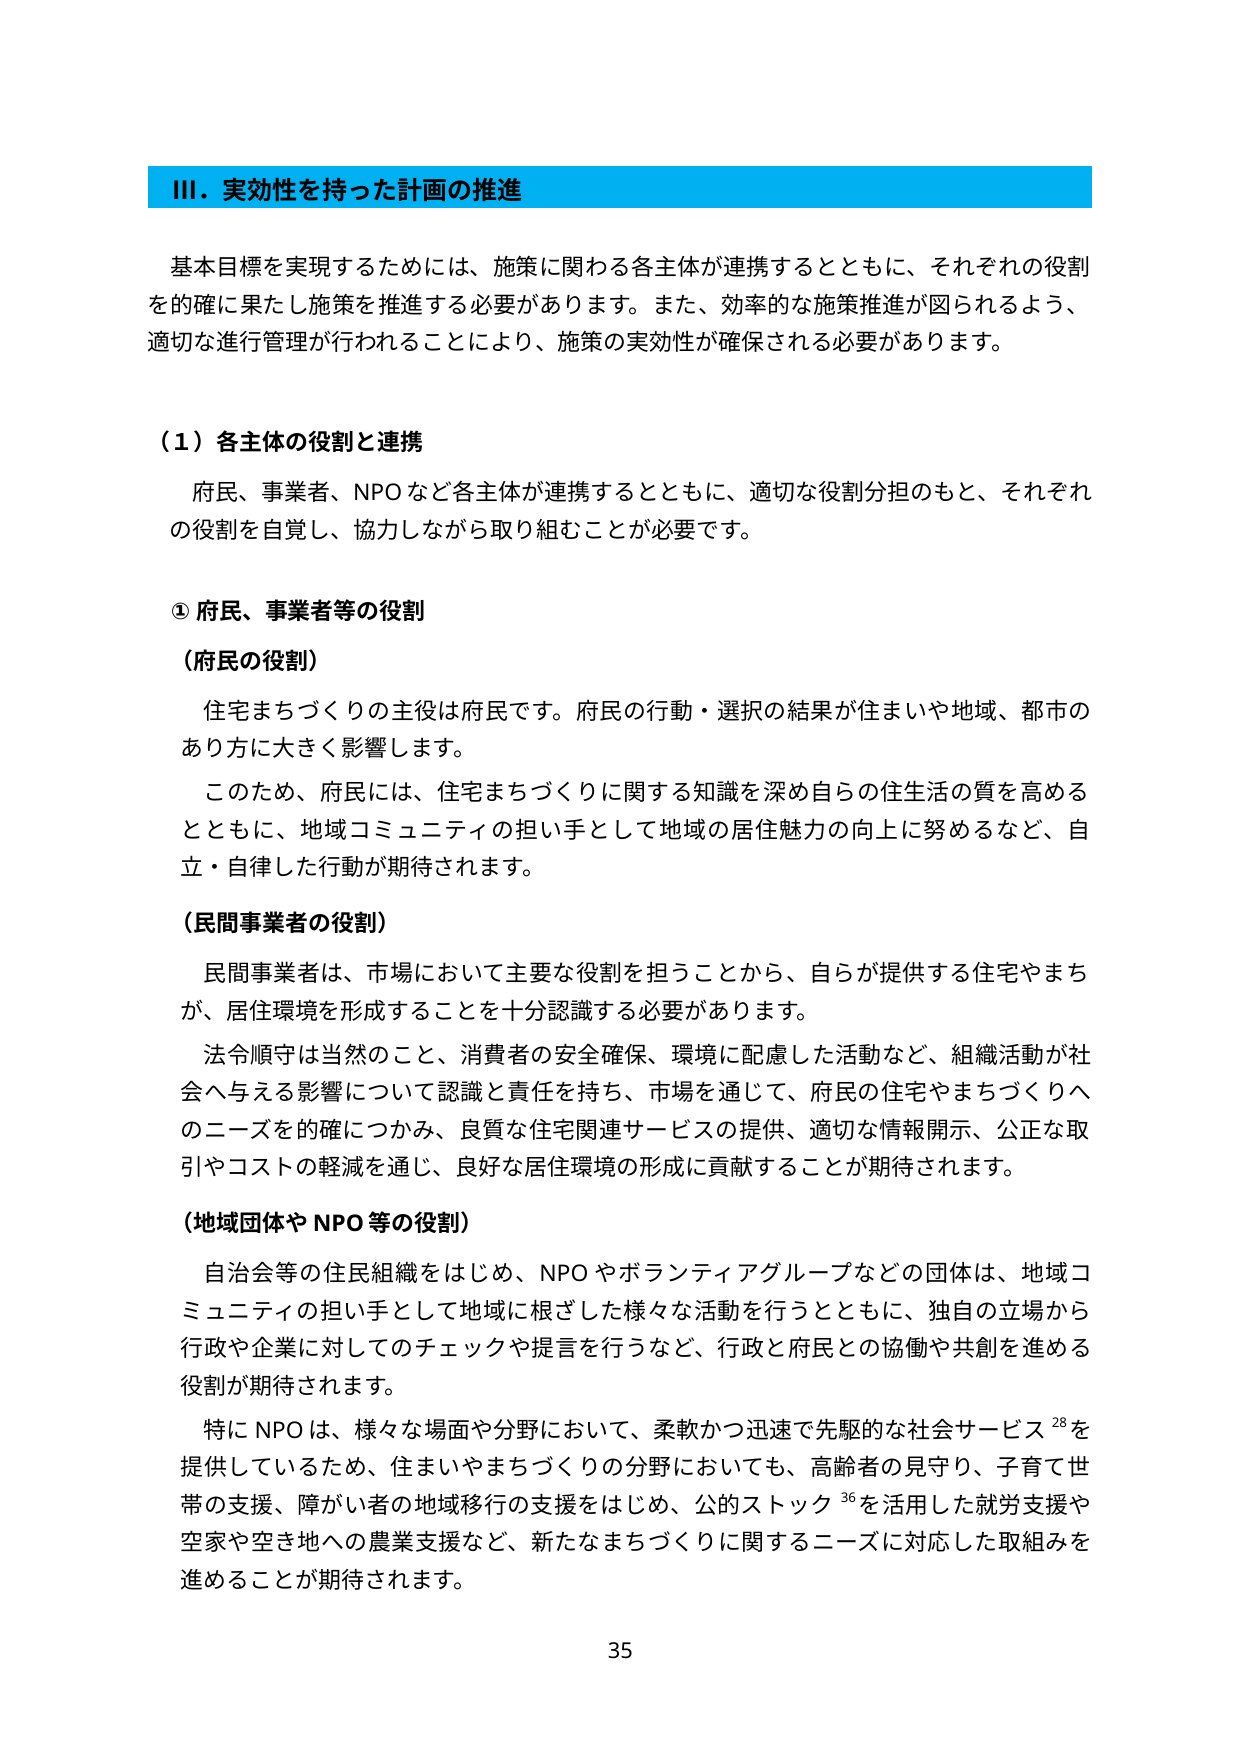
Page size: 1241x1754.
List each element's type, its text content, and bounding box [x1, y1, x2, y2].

text （地域団体やNPO等の役割） [148, 1202, 1092, 1239]
text 民間事業者は、市場において主要な役割を担うことから、自らが提供する住宅やまちが、居住環境を形成することを十分認識する必要があります。 [181, 952, 1092, 1027]
text 住宅まちづくりの主役は府民です。府民の行動・選択の結果が住まいや地域、都市のあり方に大きく影響します。 [181, 689, 1092, 764]
text （府民の役割） [148, 639, 1092, 677]
text （１）各主体の役割と連携 [148, 421, 1092, 458]
text 基本目標を実現するためには、施策に関わる各主体が連携するとともに、それぞれの役割を的確に果たし施策を推進する必要があります。また、効率的な施策推進が図られるよう、適切な進行管理が行われることにより、施策の実効性が確保される必要があります。 [148, 246, 1092, 358]
text 府民、事業者、NPOなど各主体が連携するとともに、適切な役割分担のもと、それぞれの役割を自覚し、協力しながら取り組むことが必要です。 [169, 471, 1092, 546]
text このため、府民には、住宅まちづくりに関する知識を深め自らの住生活の質を高めるとともに、地域コミュニティの担い手として地域の居住魅力の向上に努めるなど、自立・自律した行動が期待されます。 [181, 771, 1092, 883]
text 法令順守は当然のこと、消費者の安全確保、環境に配慮した活動など、組織活動が社会へ与える影響について認識と責任を持ち、市場を通じて、府民の住宅やまちづくりへのニーズを的確につかみ、良質な住宅関連サービスの提供、適切な情報開示、公正な取引やコストの軽減を通じ、良好な居住環境の形成に貢献することが期待されます。 [181, 1033, 1092, 1183]
text Ⅲ．実効性を持った計画の推進 [148, 166, 1092, 208]
text 自治会等の住民組織をはじめ、NPOやボランティアグループなどの団体は、地域コミュニティの担い手として地域に根ざした様々な活動を行うとともに、独自の立場から行政や企業に対してのチェックや提言を行うなど、行政と府民との協働や共創を進める役割が期待されます。 [181, 1252, 1092, 1402]
text 特にNPOは、様々な場面や分野において、柔軟かつ迅速で先駆的な社会サービス28を提供しているため、住まいやまちづくりの分野においても、高齢者の見守り、子育て世帯の支援、障がい者の地域移行の支援をはじめ、公的ストック36を活用した就労支援や空家や空き地への農業支援など、新たなまちづくりに関するニーズに対応した取組みを進めることが期待されます。 [181, 1408, 1092, 1596]
text ① 府民、事業者等の役割 [148, 589, 1092, 627]
text （民間事業者の役割） [148, 902, 1092, 939]
